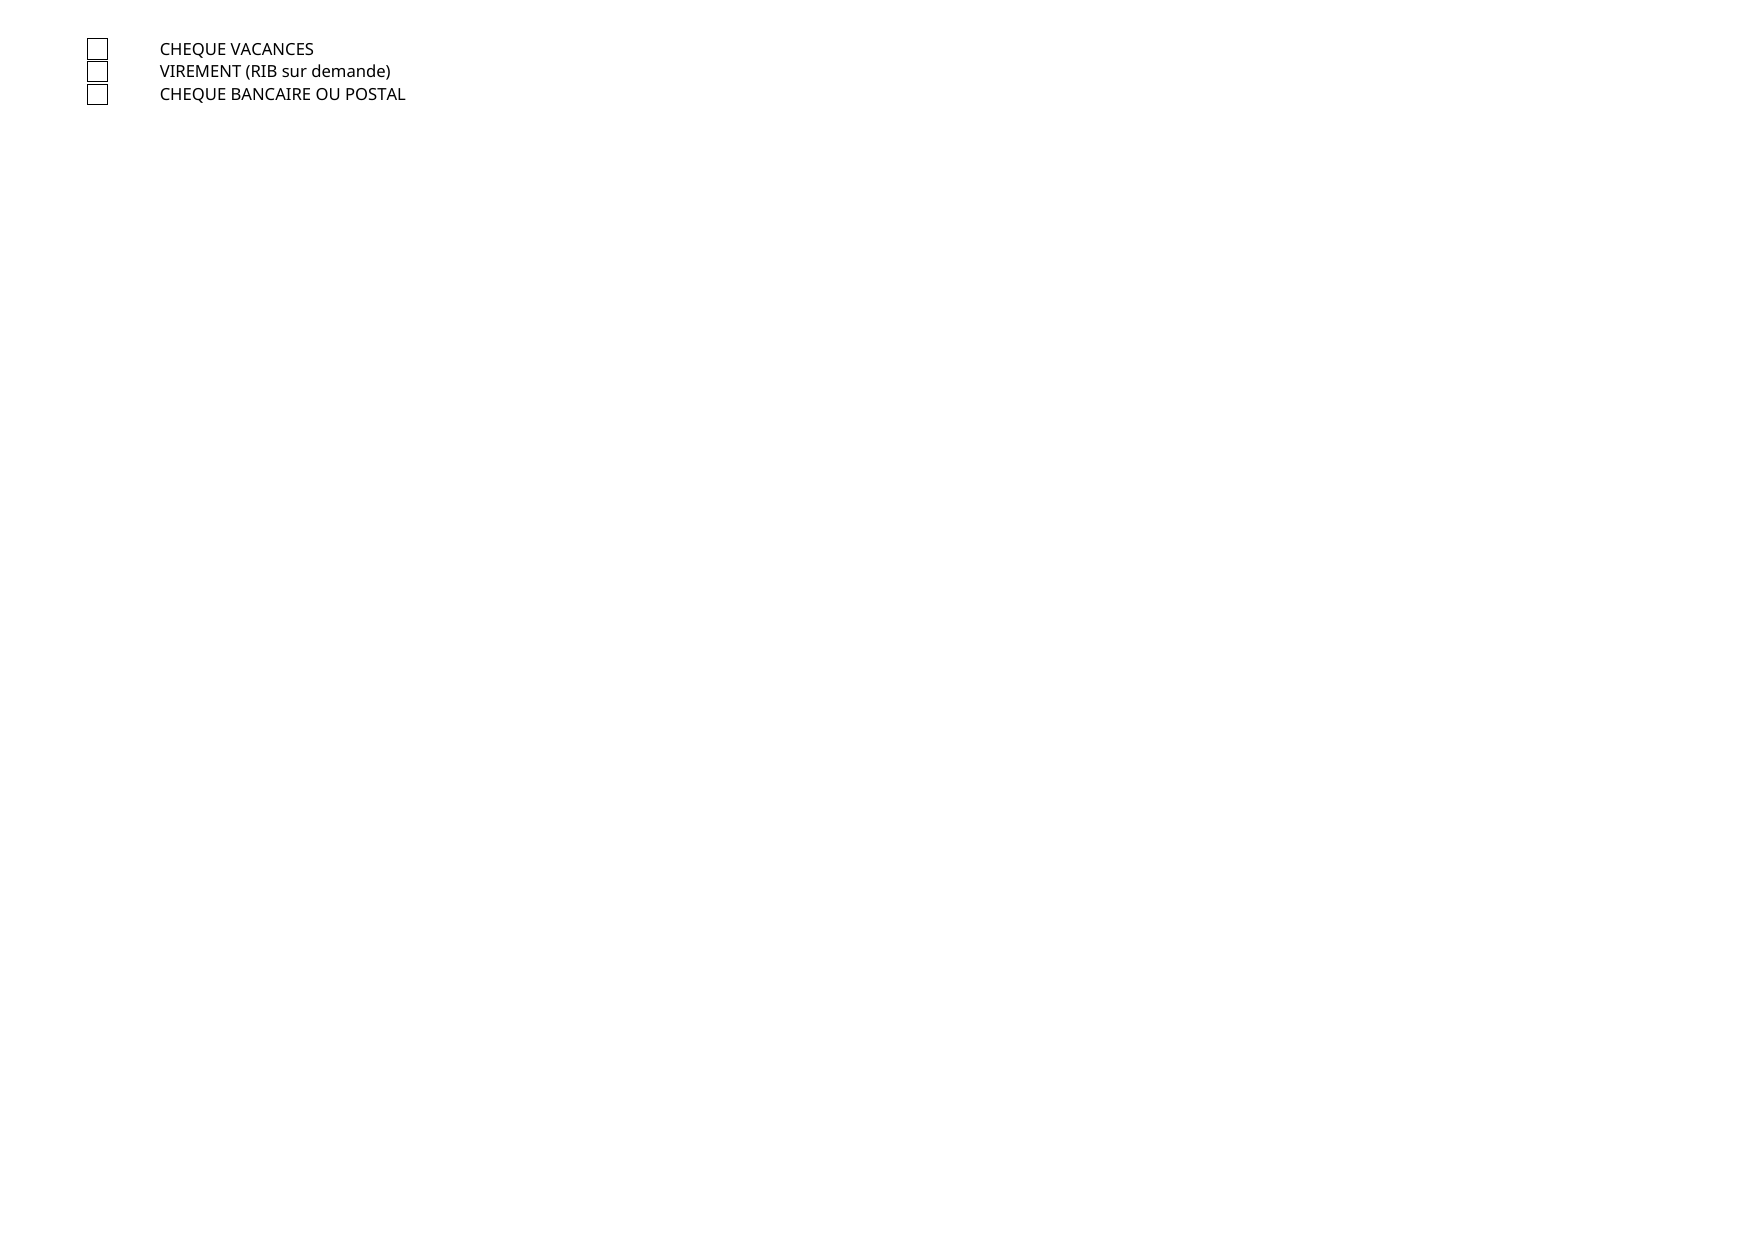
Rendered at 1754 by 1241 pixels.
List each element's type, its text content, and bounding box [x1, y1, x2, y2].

text CHEQUE BANCAIRE OU POSTAL [86, 83, 1717, 105]
text CHEQUE VACANCES [86, 37, 1717, 60]
text VIREMENT (RIB sur demande) [86, 60, 1717, 83]
